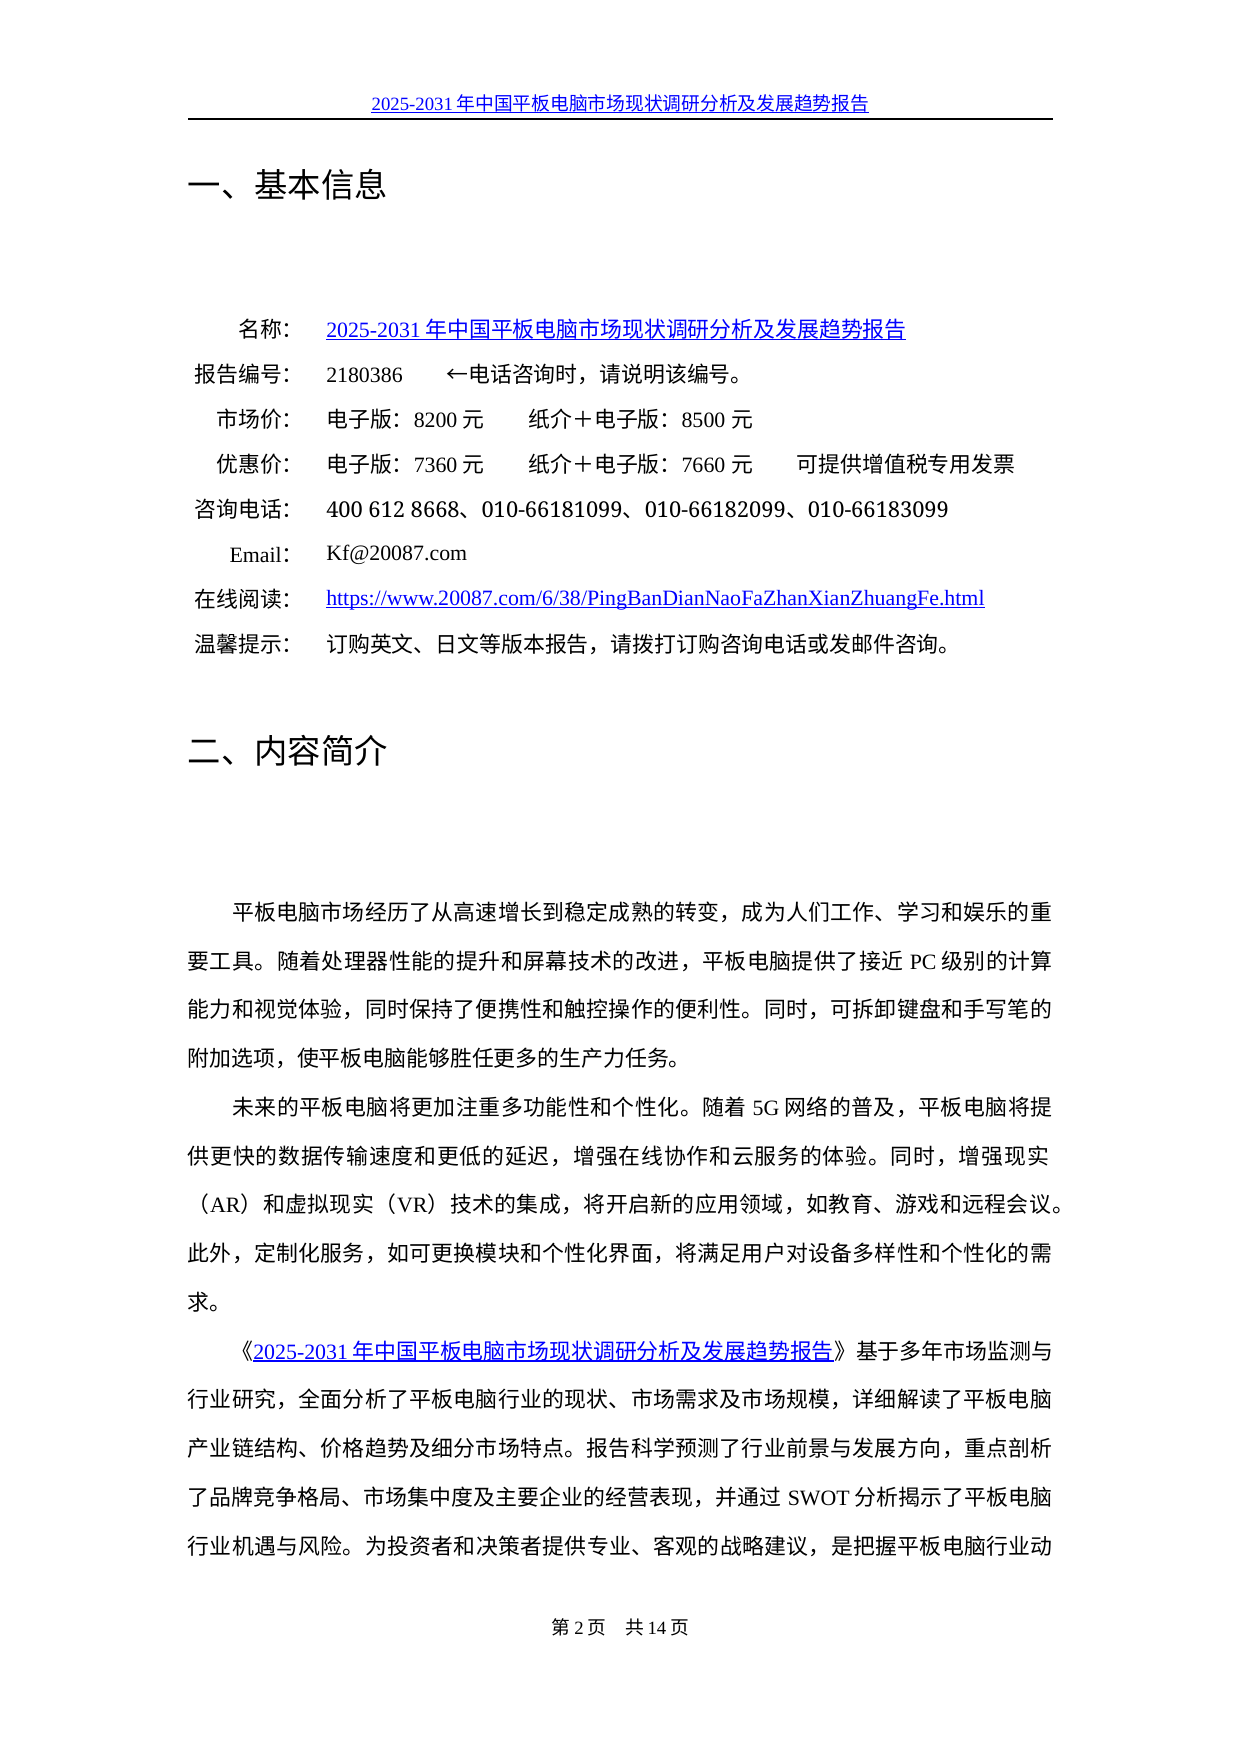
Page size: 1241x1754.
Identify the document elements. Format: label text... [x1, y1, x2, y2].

table_cell 咨询电话： [167, 492, 315, 537]
table_cell Kf@20087.com [315, 537, 1073, 582]
table_cell 在线阅读： [167, 582, 315, 627]
title 一、基本信息 [187, 150, 1053, 215]
table_cell 优惠价： [167, 447, 315, 492]
table_cell 2180386 ←电话咨询时，请说明该编号。 [315, 357, 1073, 402]
table_header 名称： [167, 312, 315, 357]
table_cell 市场价： [167, 402, 315, 447]
table_header 2025-2031年中国平板电脑市场现状调研分析及发展趋势报告 [315, 312, 1073, 357]
table_cell 400 612 8668、010-66181099、010-66182099、010-66183099 [315, 492, 1073, 537]
table_cell 电子版：7360 元 纸介＋电子版：7660 元 可提供增值税专用发票 [315, 447, 1073, 492]
table_cell 报告编号： [167, 357, 315, 402]
table_cell [315, 582, 1073, 627]
table_cell Email： [167, 537, 315, 582]
title 二、内容简介 [187, 717, 1053, 782]
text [187, 894, 1053, 1561]
table_cell 电子版：8200 元 纸介＋电子版：8500 元 [315, 402, 1073, 447]
table_cell 温馨提示： [167, 627, 315, 672]
table_cell 订购英文、日文等版本报告，请拨打订购咨询电话或发邮件咨询。 [315, 627, 1073, 672]
